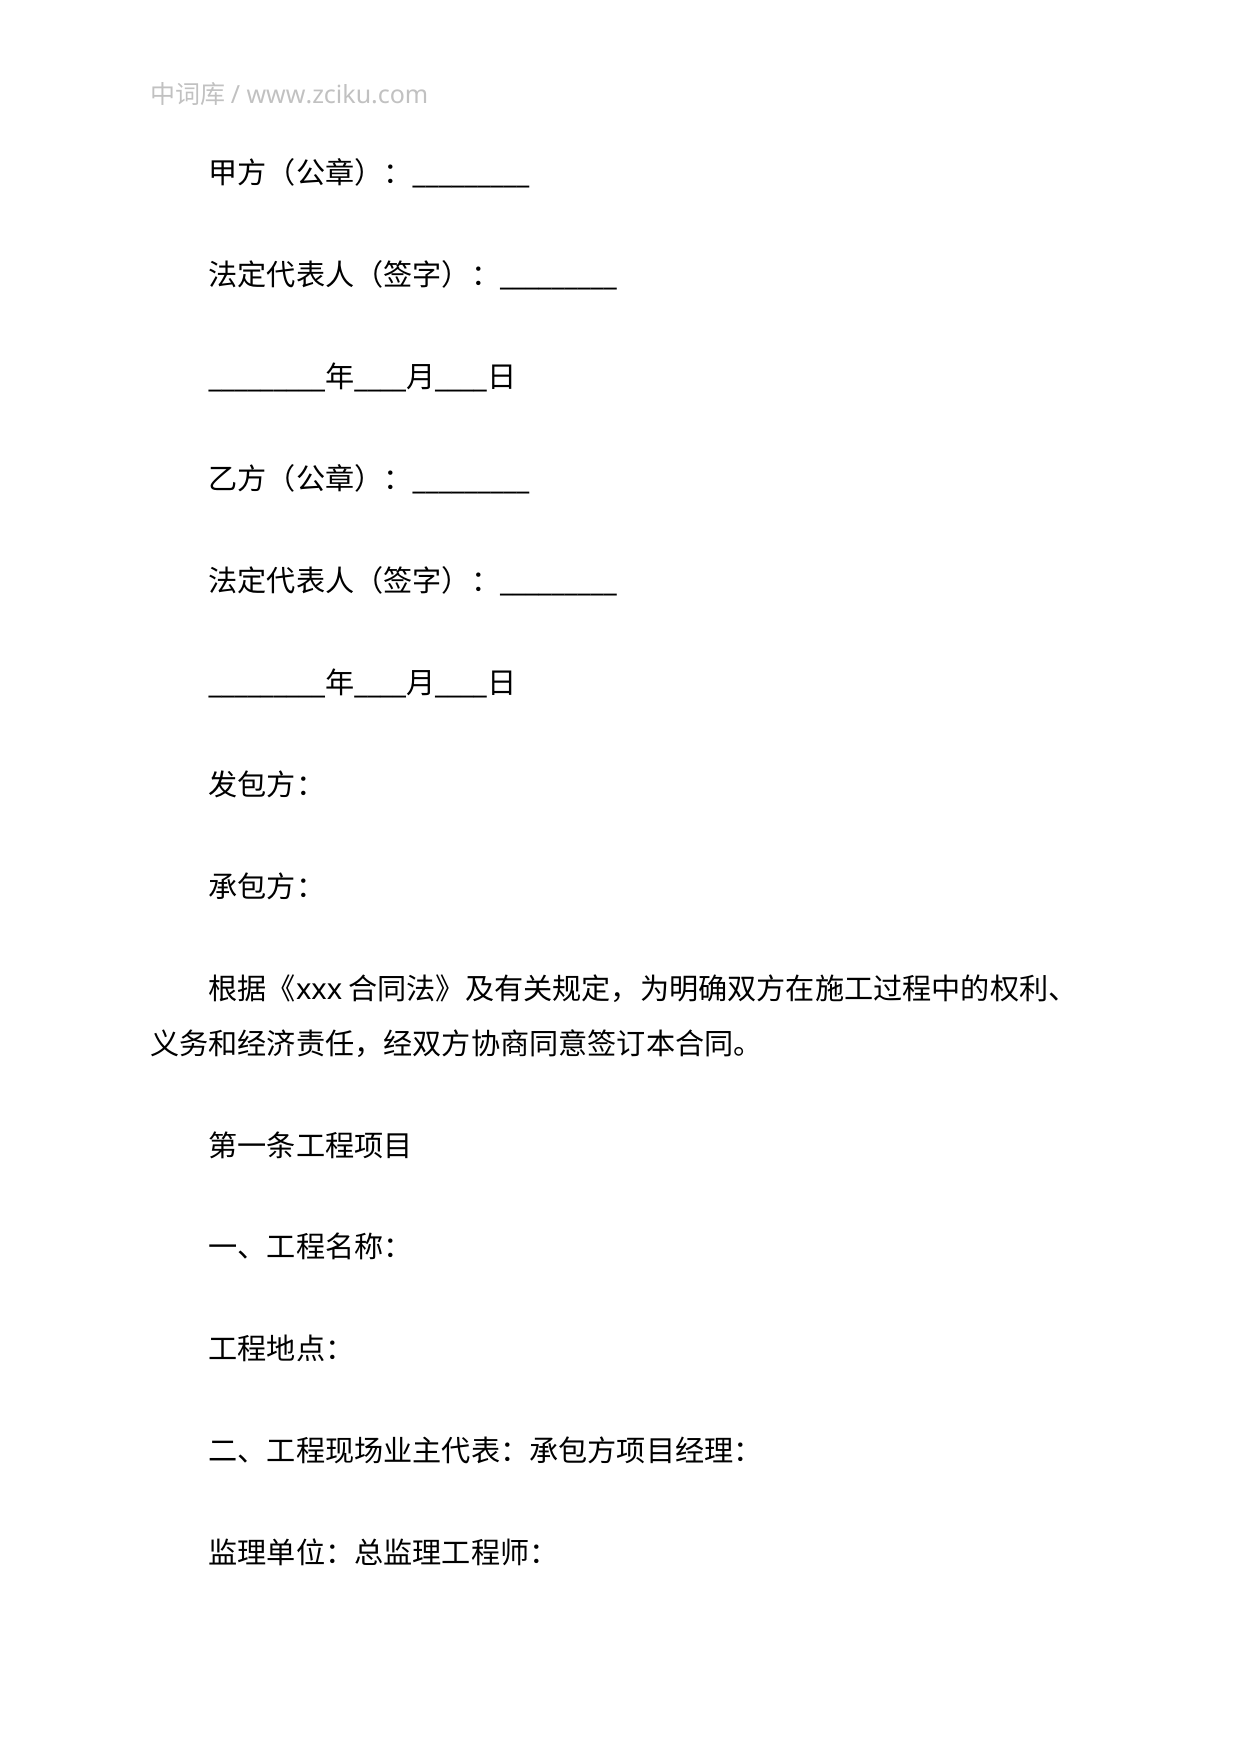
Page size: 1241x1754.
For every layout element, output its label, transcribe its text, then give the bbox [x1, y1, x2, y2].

text 法定代表人（签字）：_________ [150, 252, 1090, 294]
text 甲方（公章）：_________ [150, 150, 1090, 192]
text 监理单位：总监理工程师： [150, 1529, 1090, 1572]
text 发包方： [150, 762, 1090, 804]
text 根据《xxx合同法》及有关规定，为明确双方在施工过程中的权利、义务和经济责任，经双方协商同意签订本合同。 [150, 965, 1090, 1063]
text 工程地点： [150, 1326, 1090, 1368]
text 第一条工程项目 [150, 1122, 1090, 1164]
text 承包方： [150, 864, 1090, 906]
text 二、工程现场业主代表：承包方项目经理： [150, 1427, 1090, 1470]
text 法定代表人（签字）：_________ [150, 558, 1090, 600]
text _________年____月____日 [150, 660, 1090, 702]
text 乙方（公章）：_________ [150, 456, 1090, 498]
text 一、工程名称： [150, 1224, 1090, 1266]
text _________年____月____日 [150, 354, 1090, 396]
